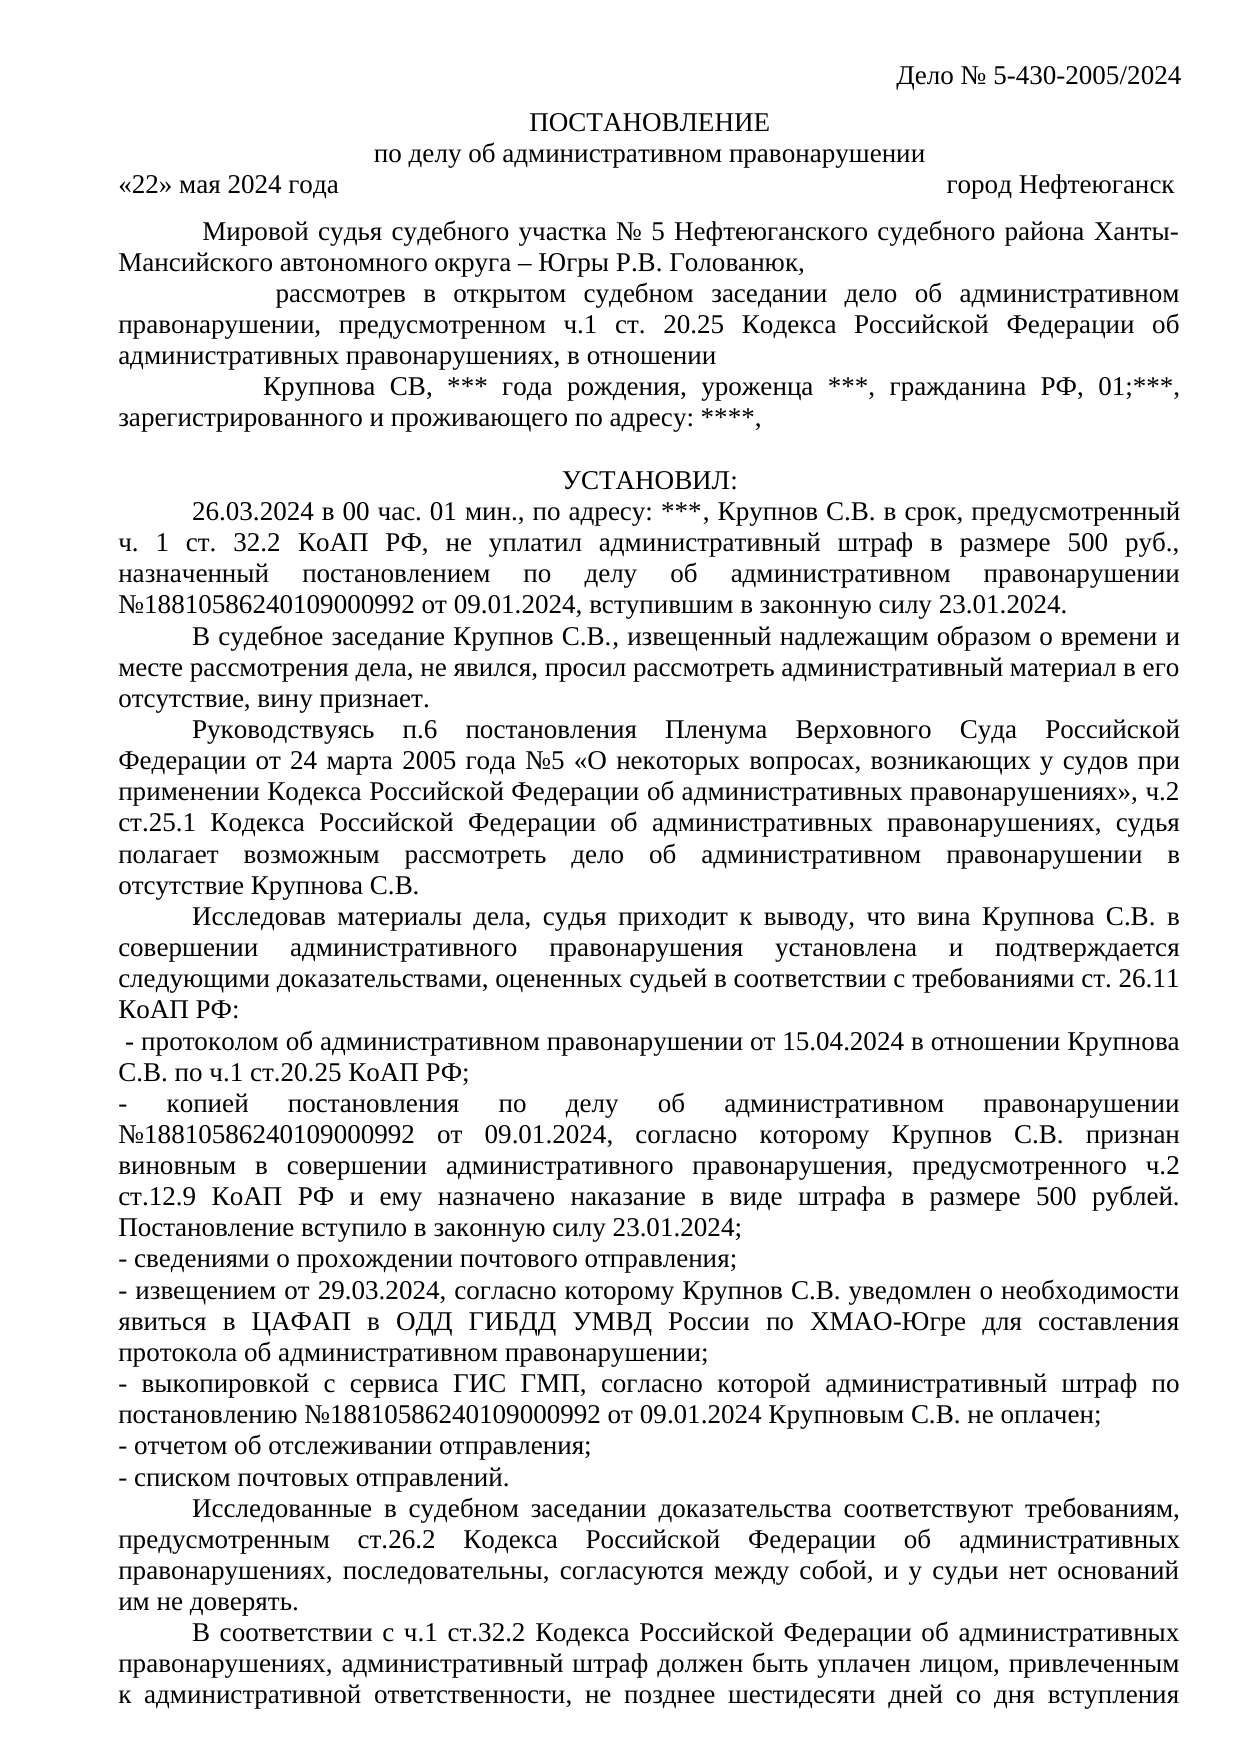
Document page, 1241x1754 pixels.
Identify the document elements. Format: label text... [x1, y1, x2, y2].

text 26.03.2024 в 00 час. 01 мин., по адресу: ***, Крупнов С.В. в срок, предусмотренный ч. 1 ст. 32.2 КоАП РФ, не уплатил административный штраф в размере 500 руб., назначенный постановлением по делу об административном правонарушении №18810586240109000992 от 09.01.2024, вступившим в законную силу 23.01.2024. [118, 495, 1181, 620]
text - протоколом об административном правонарушении от 15.04.2024 в отношении Крупнова С.В. по ч.1 ст.20.25 КоАП РФ; [118, 1024, 1181, 1087]
title по делу об административном правонарушении [118, 137, 1181, 168]
text - извещением от 29.03.2024, согласно которому Крупнов С.В. уведомлен о необходимости явиться в ЦАФАП в ОДД ГИБДД УМВД России по ХМАО-Югре для составления протокола об административном правонарушении; [118, 1274, 1181, 1367]
text «22» мая 2024 года город Нефтеюганск [118, 168, 1181, 199]
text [118, 1616, 1181, 1710]
text В судебное заседание Крупнов С.В., извещенный надлежащим образом о времени и месте рассмотрения дела, не явился, просил рассмотреть административный материал в его отсутствие, вину признает. [118, 620, 1181, 713]
text - выкопировкой с сервиса ГИС ГМП, согласно которой административный штраф по постановлению №18810586240109000992 от 09.01.2024 Крупновым С.В. не оплачен; [118, 1367, 1181, 1429]
text - копией постановления по делу об административном правонарушении №18810586240109000992 от 09.01.2024, согласно которому Крупнов С.В. признан виновным в совершении административного правонарушения, предусмотренного ч.2 ст.12.9 КоАП РФ и ему назначено наказание в виде штрафа в размере 500 рублей. Постановление вступило в законную силу 23.01.2024; [118, 1087, 1181, 1243]
text Руководствуясь п.6 постановления Пленума Верховного Суда Российской Федерации от 24 марта 2005 года №5 «О некоторых вопросах, возникающих у судов при применении Кодекса Российской Федерации об административных правонарушениях», ч.2 ст.25.1 Кодекса Российской Федерации об административных правонарушениях, судья полагает возможным рассмотреть дело об административном правонарушении в отсутствие Крупнова С.В. [118, 713, 1181, 900]
text Мировой судья судебного участка № 5 Нефтеюганского судебного района Ханты-Мансийского автономного округа – Югры Р.В. Голованюк, [118, 215, 1181, 277]
text рассмотрев в открытом судебном заседании дело об административном правонарушении, предусмотренном ч.1 ст. 20.25 Кодекса Российской Федерации об административных правонарушениях, в отношении [118, 277, 1181, 370]
text Исследованные в судебном заседании доказательства соответствуют требованиям, предусмотренным ст.26.2 Кодекса Российской Федерации об административных правонарушениях, последовательны, согласуются между собой, и у судьи нет оснований им не доверять. [118, 1492, 1181, 1616]
text - сведениями о прохождении почтового отправления; [118, 1243, 1181, 1274]
text УСТАНОВИЛ: [118, 464, 1181, 495]
title ПОСТАНОВЛЕНИЕ [118, 106, 1181, 137]
title Дело № 5-430-2005/2024 [118, 59, 1181, 90]
text Исследовав материалы дела, судья приходит к выводу, что вина Крупнова С.В. в совершении административного правонарушения установлена и подтверждается следующими доказательствами, оцененных судьей в соответствии с требованиями ст. 26.11 КоАП РФ: [118, 900, 1181, 1024]
text - списком почтовых отправлений. [118, 1461, 1181, 1492]
text - отчетом об отслеживании отправления; [118, 1429, 1181, 1461]
text Крупнова СВ, *** года рождения, уроженца ***, гражданина РФ, 01;***, зарегистрированного и проживающего по адресу: ****, [118, 370, 1181, 433]
